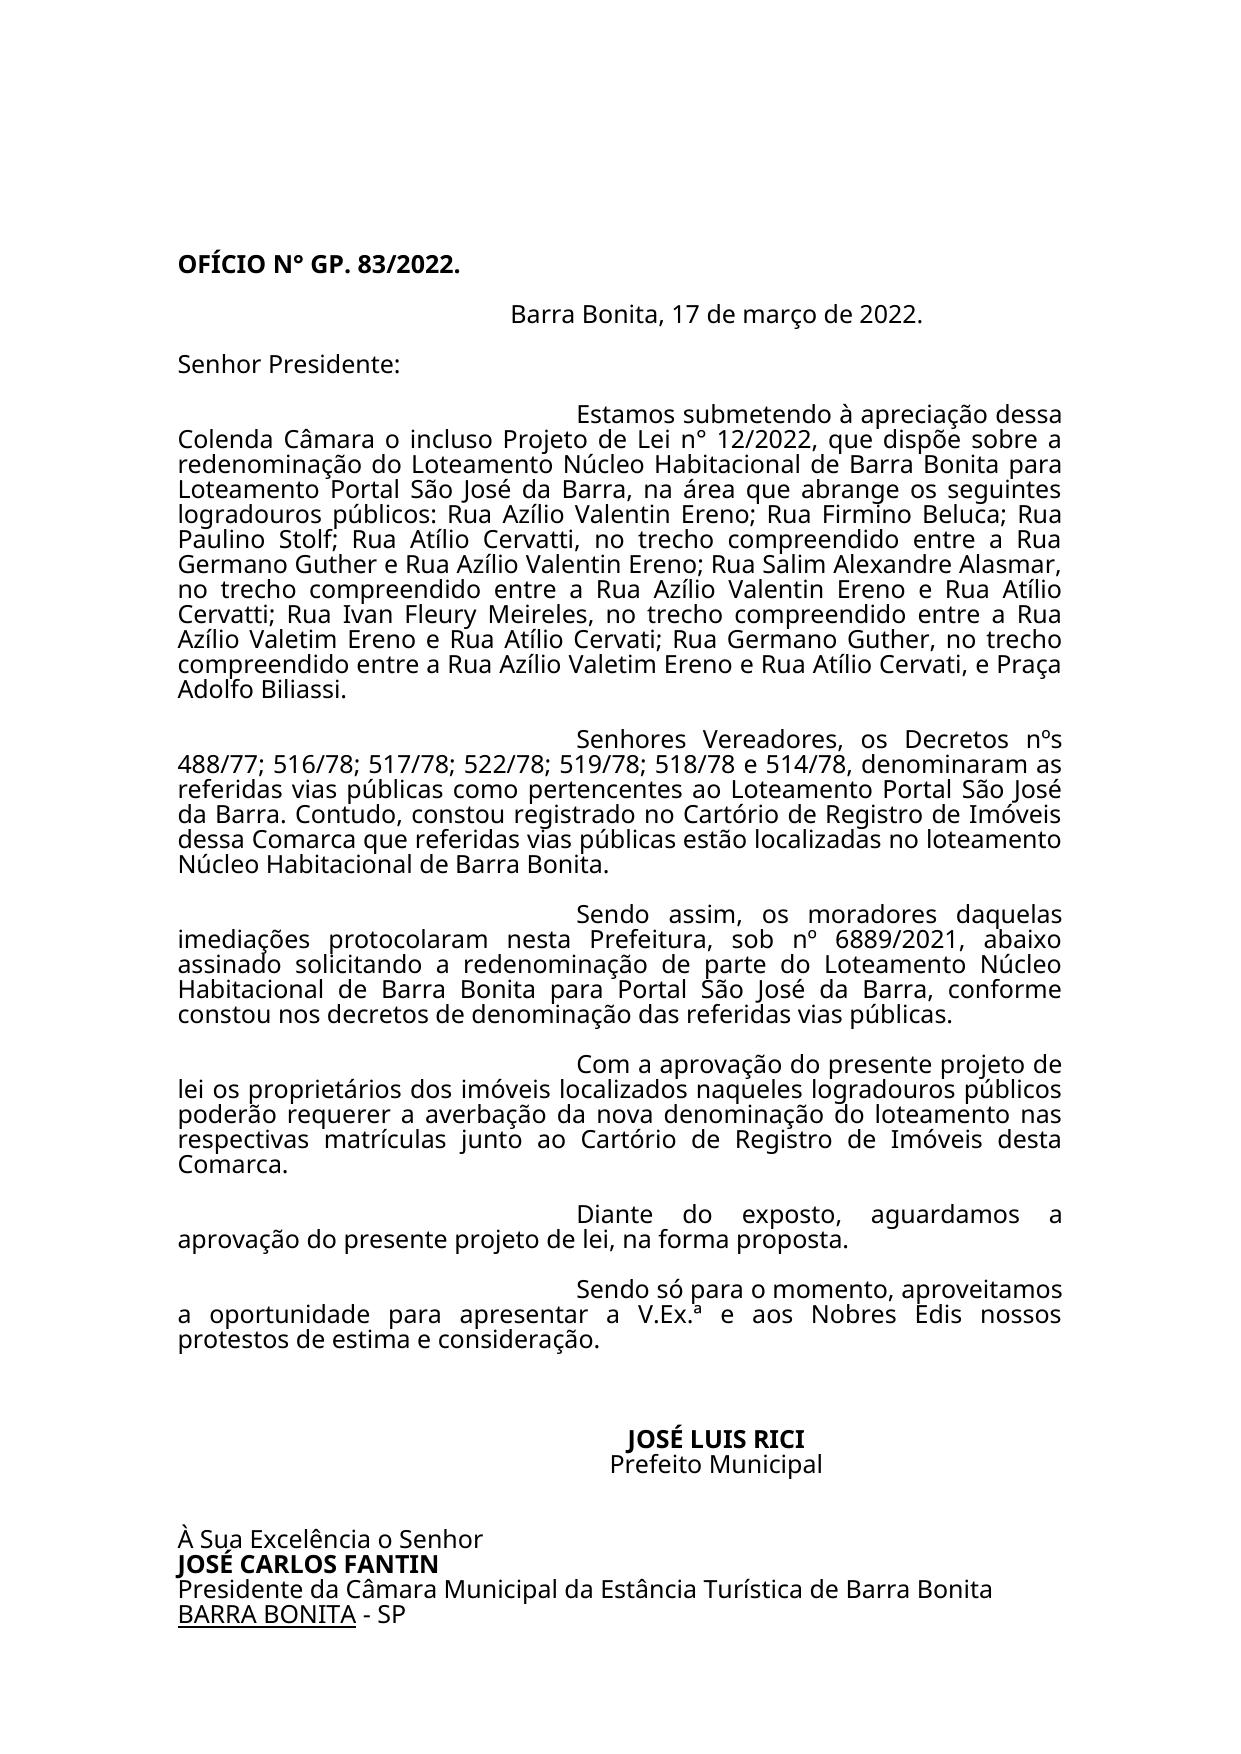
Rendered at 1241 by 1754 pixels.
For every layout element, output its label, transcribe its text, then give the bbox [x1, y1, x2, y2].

text Sendo só para o momento, aproveitamos a oportunidade para apresentar a V.Ex.ª e aos Nobres Edis nossos protestos de estima e consideração. [177, 1279, 1063, 1354]
text OFÍCIO N° GP. 83/2022. [177, 254, 1063, 279]
text Estamos submetendo à apreciação dessa Colenda Câmara o incluso Projeto de Lei n° 12/2022, que dispõe sobre a redenominação do Loteamento Núcleo Habitacional de Barra Bonita para Loteamento Portal São José da Barra, na área que abrange os seguintes logradouros públicos: Rua Azílio Valentin Ereno; Rua Firmino Beluca; Rua Paulino Stolf; Rua Atílio Cervatti, no trecho compreendido entre a Rua Germano Guther e Rua Azílio Valentin Ereno; Rua Salim Alexandre Alasmar, no trecho compreendido entre a Rua Azílio Valentin Ereno e Rua Atílio Cervatti; Rua Ivan Fleury Meireles, no trecho compreendido entre a Rua Azílio Valetim Ereno e Rua Atílio Cervati; Rua Germano Guther, no trecho compreendido entre a Rua Azílio Valetim Ereno e Rua Atílio Cervati, e Praça Adolfo Biliassi. [177, 404, 1063, 704]
text Com a aprovação do presente projeto de lei os proprietários dos imóveis localizados naqueles logradouros públicos poderão requerer a averbação da nova denominação do loteamento nas respectivas matrículas junto ao Cartório de Registro de Imóveis desta Comarca. [177, 1054, 1063, 1179]
text JOSÉ LUIS RICI [177, 1429, 1063, 1454]
text Barra Bonita, 17 de março de 2022. [177, 304, 1063, 329]
text Presidente da Câmara Municipal da Estância Turística de Barra Bonita [177, 1579, 1063, 1604]
text Sendo assim, os moradores daquelas imediações protocolaram nesta Prefeitura, sob nº 6889/2021, abaixo assinado solicitando a redenominação de parte do Loteamento Núcleo Habitacional de Barra Bonita para Portal São José da Barra, conforme constou nos decretos de denominação das referidas vias públicas. [177, 904, 1063, 1029]
text Prefeito Municipal [177, 1454, 1063, 1479]
text Senhores Vereadores, os Decretos nºs 488/77; 516/78; 517/78; 522/78; 519/78; 518/78 e 514/78, denominaram as referidas vias públicas como pertencentes ao Loteamento Portal São José da Barra. Contudo, constou registrado no Cartório de Registro de Imóveis dessa Comarca que referidas vias públicas estão localizadas no loteamento Núcleo Habitacional de Barra Bonita. [177, 729, 1063, 879]
text À Sua Excelência o Senhor [177, 1529, 1063, 1554]
text Diante do exposto, aguardamos a aprovação do presente projeto de lei, na forma proposta. [177, 1204, 1063, 1254]
text Senhor Presidente: [177, 354, 1063, 379]
text BARRA BONITA - SP [177, 1604, 1063, 1629]
text JOSÉ CARLOS FANTIN [177, 1554, 1063, 1579]
